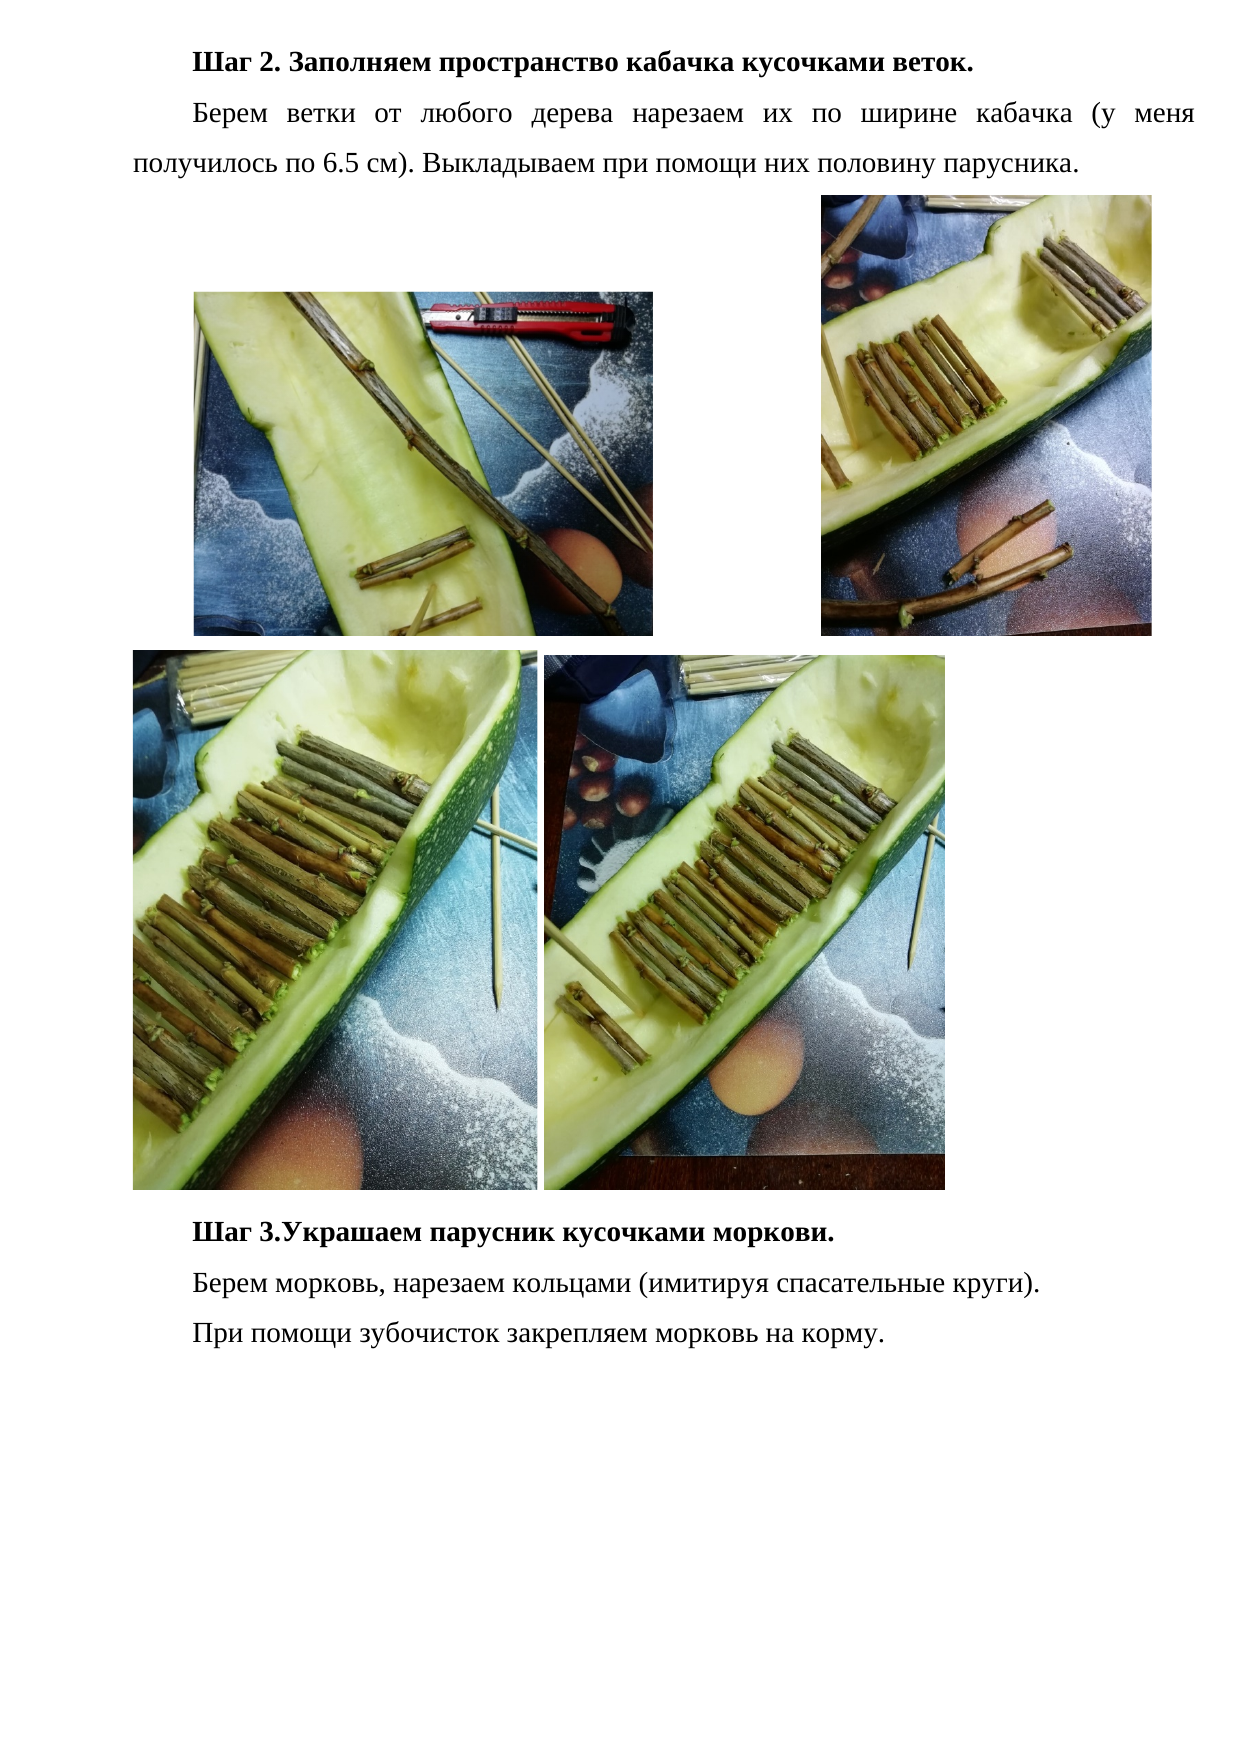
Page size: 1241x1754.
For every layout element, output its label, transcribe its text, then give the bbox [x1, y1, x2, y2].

text Берем морковь, нарезаем кольцами (имитируя спасательные круги). [133, 1265, 1152, 1298]
picture [544, 655, 945, 1190]
text При помощи зубочисток закрепляем морковь на корму. [133, 1315, 1152, 1349]
picture [132, 650, 538, 1190]
text Шаг 2. Заполняем пространство кабачка кусочками веток. [133, 44, 1196, 78]
picture [821, 195, 1152, 636]
text Берем ветки от любого дерева нарезаем их по ширине кабачка (у меня получилось по 6.5 см). Выкладываем при помощи них половину парусника. [133, 95, 1196, 178]
text Шаг 3.Украшаем парусник кусочками моркови. [133, 1214, 1152, 1248]
picture [194, 292, 652, 636]
